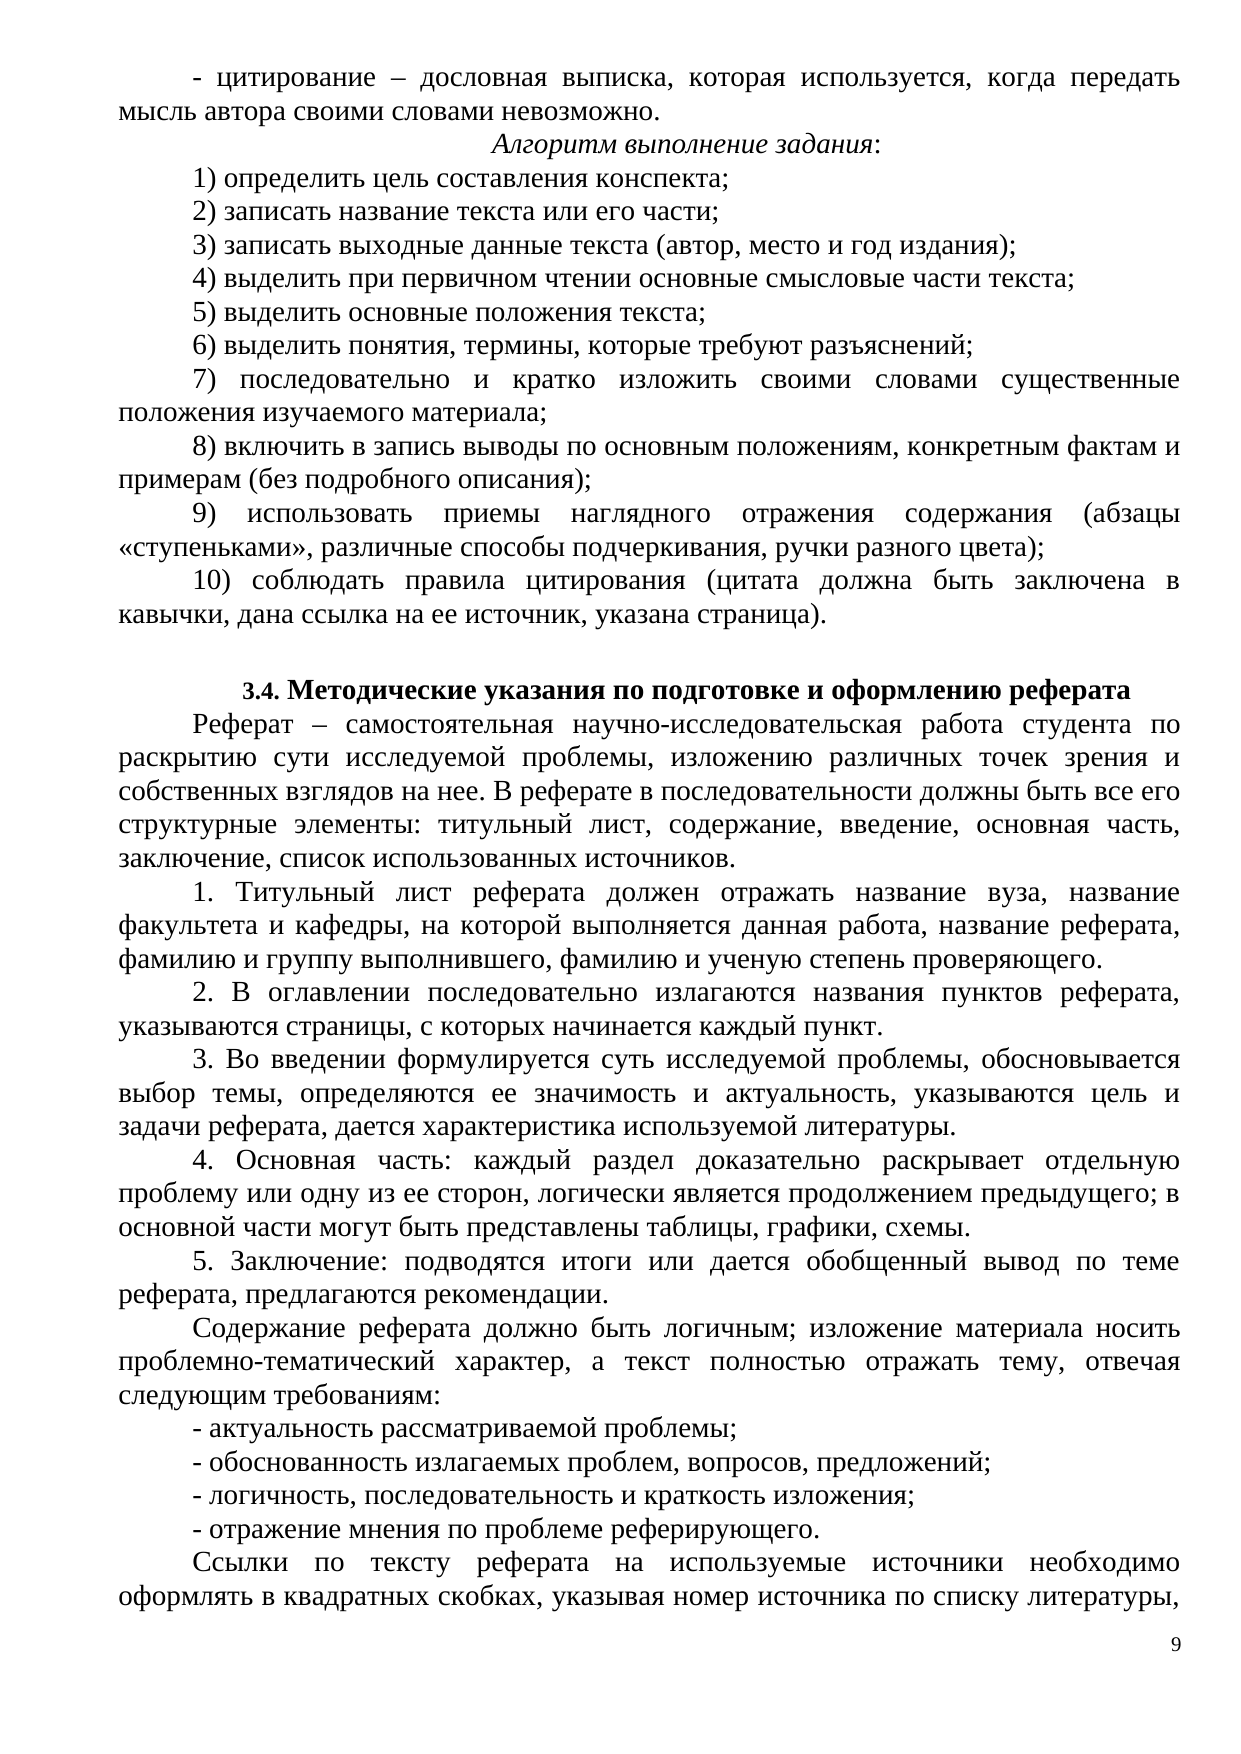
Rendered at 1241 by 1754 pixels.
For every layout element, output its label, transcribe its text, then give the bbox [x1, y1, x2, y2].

text - логичность, последовательность и краткость изложения; [118, 1477, 1181, 1511]
text 4) выделить при первичном чтении основные смысловые части текста; [118, 260, 1181, 294]
text 3. Во введении формулируется суть исследуемой проблемы, обосновывается выбор темы, определяются ее значимость и актуальность, указываются цель и задачи реферата, дается характеристика используемой литературы. [118, 1041, 1181, 1142]
text 8) включить в запись выводы по основным положениям, конкретным фактам и примерам (без подробного описания); [118, 428, 1181, 495]
text 9) использовать приемы наглядного отражения содержания (абзацы «ступеньками», различные способы подчеркивания, ручки разного цвета); [118, 495, 1181, 562]
text 1) определить цель составления конспекта; [118, 160, 1181, 193]
text 2. В оглавлении последовательно излагаются названия пунктов реферата, указываются страницы, с которых начинается каждый пункт. [118, 974, 1181, 1041]
text Реферат – самостоятельная научно-исследовательская работа студента по раскрытию сути исследуемой проблемы, изложению различных точек зрения и собственных взглядов на нее. В реферате в последовательности должны быть все его структурные элементы: титульный лист, содержание, введение, основная часть, заключение, список использованных источников. [118, 706, 1181, 874]
text 5) выделить основные положения текста; [118, 294, 1181, 327]
text - отражение мнения по проблеме реферирующего. [118, 1511, 1181, 1544]
text 7) последовательно и кратко изложить своими словами существенные положения изучаемого материала; [118, 361, 1181, 428]
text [118, 1544, 1181, 1612]
text 5. Заключение: подводятся итоги или дается обобщенный вывод по теме реферата, предлагаются рекомендации. [118, 1243, 1181, 1310]
text 3.4. Методические указания по подготовке и оформлению реферата [118, 672, 1181, 706]
text 2) записать название текста или его части; [118, 193, 1181, 227]
text 10) соблюдать правила цитирования (цитата должна быть заключена в кавычки, дана ссылка на ее источник, указана страница). [118, 562, 1181, 629]
text Содержание реферата должно быть логичным; изложение материала носить проблемно-тематический характер, а текст полностью отражать тему, отвечая следующим требованиям: [118, 1310, 1181, 1410]
text - обоснованность излагаемых проблем, вопросов, предложений; [118, 1444, 1181, 1477]
text - актуальность рассматриваемой проблемы; [118, 1410, 1181, 1444]
text 4. Основная часть: каждый раздел доказательно раскрывает отдельную проблему или одну из ее сторон, логически является продолжением предыдущего; в основной части могут быть представлены таблицы, графики, схемы. [118, 1142, 1181, 1243]
text 3) записать выходные данные текста (автор, место и год издания); [118, 227, 1181, 260]
text 1. Титульный лист реферата должен отражать название вуза, название факультета и кафедры, на которой выполняется данная работа, название реферата, фамилию и группу выполнившего, фамилию и ученую степень проверяющего. [118, 874, 1181, 974]
text Алгоритм выполнение задания: [118, 126, 1181, 160]
text 6) выделить понятия, термины, которые требуют разъяснений; [118, 327, 1181, 361]
text - цитирование – дословная выписка, которая используется, когда передать мысль автора своими словами невозможно. [118, 59, 1181, 126]
